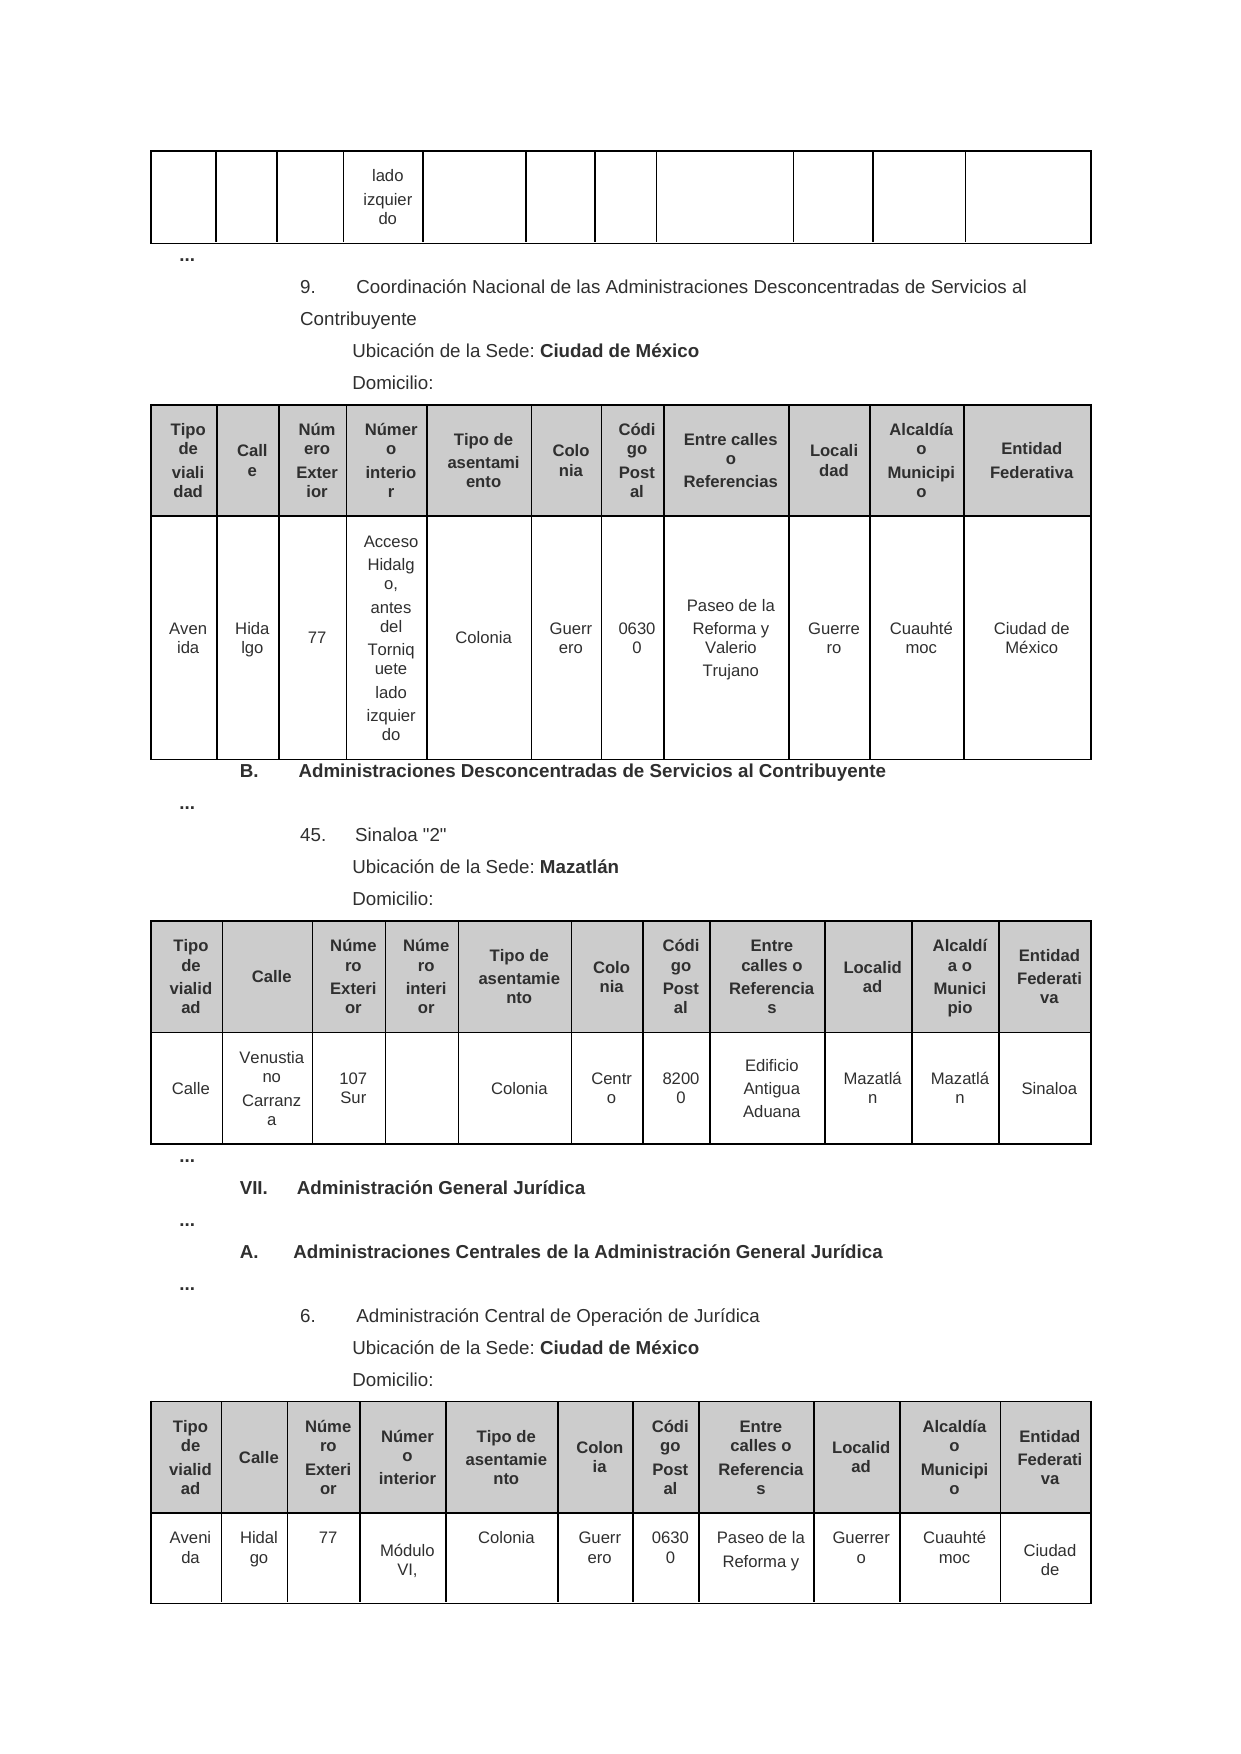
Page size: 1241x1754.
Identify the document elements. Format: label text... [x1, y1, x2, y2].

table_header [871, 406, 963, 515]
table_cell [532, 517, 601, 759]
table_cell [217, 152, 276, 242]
text ... [150, 1209, 1090, 1230]
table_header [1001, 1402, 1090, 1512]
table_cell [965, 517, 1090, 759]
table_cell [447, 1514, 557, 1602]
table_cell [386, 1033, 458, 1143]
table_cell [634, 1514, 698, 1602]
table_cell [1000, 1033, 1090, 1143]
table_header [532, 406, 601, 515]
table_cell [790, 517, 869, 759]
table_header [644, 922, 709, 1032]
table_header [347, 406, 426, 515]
text VII. Administración General Jurídica [239, 1177, 1090, 1198]
text Ubicación de la Sede: Ciudad de México [300, 1337, 1090, 1358]
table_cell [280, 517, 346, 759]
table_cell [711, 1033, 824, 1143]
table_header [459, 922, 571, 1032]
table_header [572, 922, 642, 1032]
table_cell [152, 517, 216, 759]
text ... [150, 244, 1090, 266]
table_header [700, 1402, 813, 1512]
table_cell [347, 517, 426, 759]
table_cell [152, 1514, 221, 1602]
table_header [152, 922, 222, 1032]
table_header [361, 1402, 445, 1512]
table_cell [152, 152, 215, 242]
text A. Administraciones Centrales de la Administración General Jurídica [239, 1241, 1090, 1262]
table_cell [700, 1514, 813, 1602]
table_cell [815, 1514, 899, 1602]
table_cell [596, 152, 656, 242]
text ... [150, 1273, 1090, 1294]
text 6. Administración Central de Operación de Jurídica [300, 1305, 1090, 1326]
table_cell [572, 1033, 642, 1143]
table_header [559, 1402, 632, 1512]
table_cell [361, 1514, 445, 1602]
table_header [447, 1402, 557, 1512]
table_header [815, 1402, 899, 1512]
text ... [150, 1145, 1090, 1166]
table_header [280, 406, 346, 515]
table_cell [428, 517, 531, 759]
text 45. Sinaloa "2" [300, 824, 1090, 846]
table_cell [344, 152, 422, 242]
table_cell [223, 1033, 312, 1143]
text Contribuyente [300, 308, 1090, 329]
text Domicilio: [300, 1369, 1090, 1390]
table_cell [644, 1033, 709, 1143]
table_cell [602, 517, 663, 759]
text 9. Coordinación Nacional de las Administraciones Desconcentradas de Servicios al [300, 276, 1090, 297]
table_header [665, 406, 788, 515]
text Ubicación de la Sede: Ciudad de México [300, 340, 1090, 361]
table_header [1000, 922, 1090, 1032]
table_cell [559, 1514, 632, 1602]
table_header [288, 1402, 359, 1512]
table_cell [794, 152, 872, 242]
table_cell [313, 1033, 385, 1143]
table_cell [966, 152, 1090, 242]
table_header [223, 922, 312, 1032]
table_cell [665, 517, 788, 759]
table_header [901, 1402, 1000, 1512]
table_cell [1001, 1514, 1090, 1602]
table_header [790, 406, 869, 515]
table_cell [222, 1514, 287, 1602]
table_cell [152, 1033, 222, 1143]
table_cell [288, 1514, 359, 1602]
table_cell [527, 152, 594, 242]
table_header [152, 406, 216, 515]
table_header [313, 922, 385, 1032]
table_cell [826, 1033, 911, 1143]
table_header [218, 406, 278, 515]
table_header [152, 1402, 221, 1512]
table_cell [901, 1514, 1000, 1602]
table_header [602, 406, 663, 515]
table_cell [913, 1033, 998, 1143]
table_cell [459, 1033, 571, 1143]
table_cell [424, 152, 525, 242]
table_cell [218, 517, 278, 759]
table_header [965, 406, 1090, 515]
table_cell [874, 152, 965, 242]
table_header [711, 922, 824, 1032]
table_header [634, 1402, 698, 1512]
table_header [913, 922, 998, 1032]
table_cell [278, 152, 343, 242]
text B. Administraciones Desconcentradas de Servicios al Contribuyente [239, 760, 1090, 782]
text Domicilio: [300, 888, 1090, 910]
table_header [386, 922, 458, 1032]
text Domicilio: [300, 372, 1090, 393]
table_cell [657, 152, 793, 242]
text Ubicación de la Sede: Mazatlán [300, 856, 1090, 878]
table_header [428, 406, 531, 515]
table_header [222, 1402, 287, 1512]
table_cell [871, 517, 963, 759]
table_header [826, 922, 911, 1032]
text ... [150, 792, 1090, 814]
